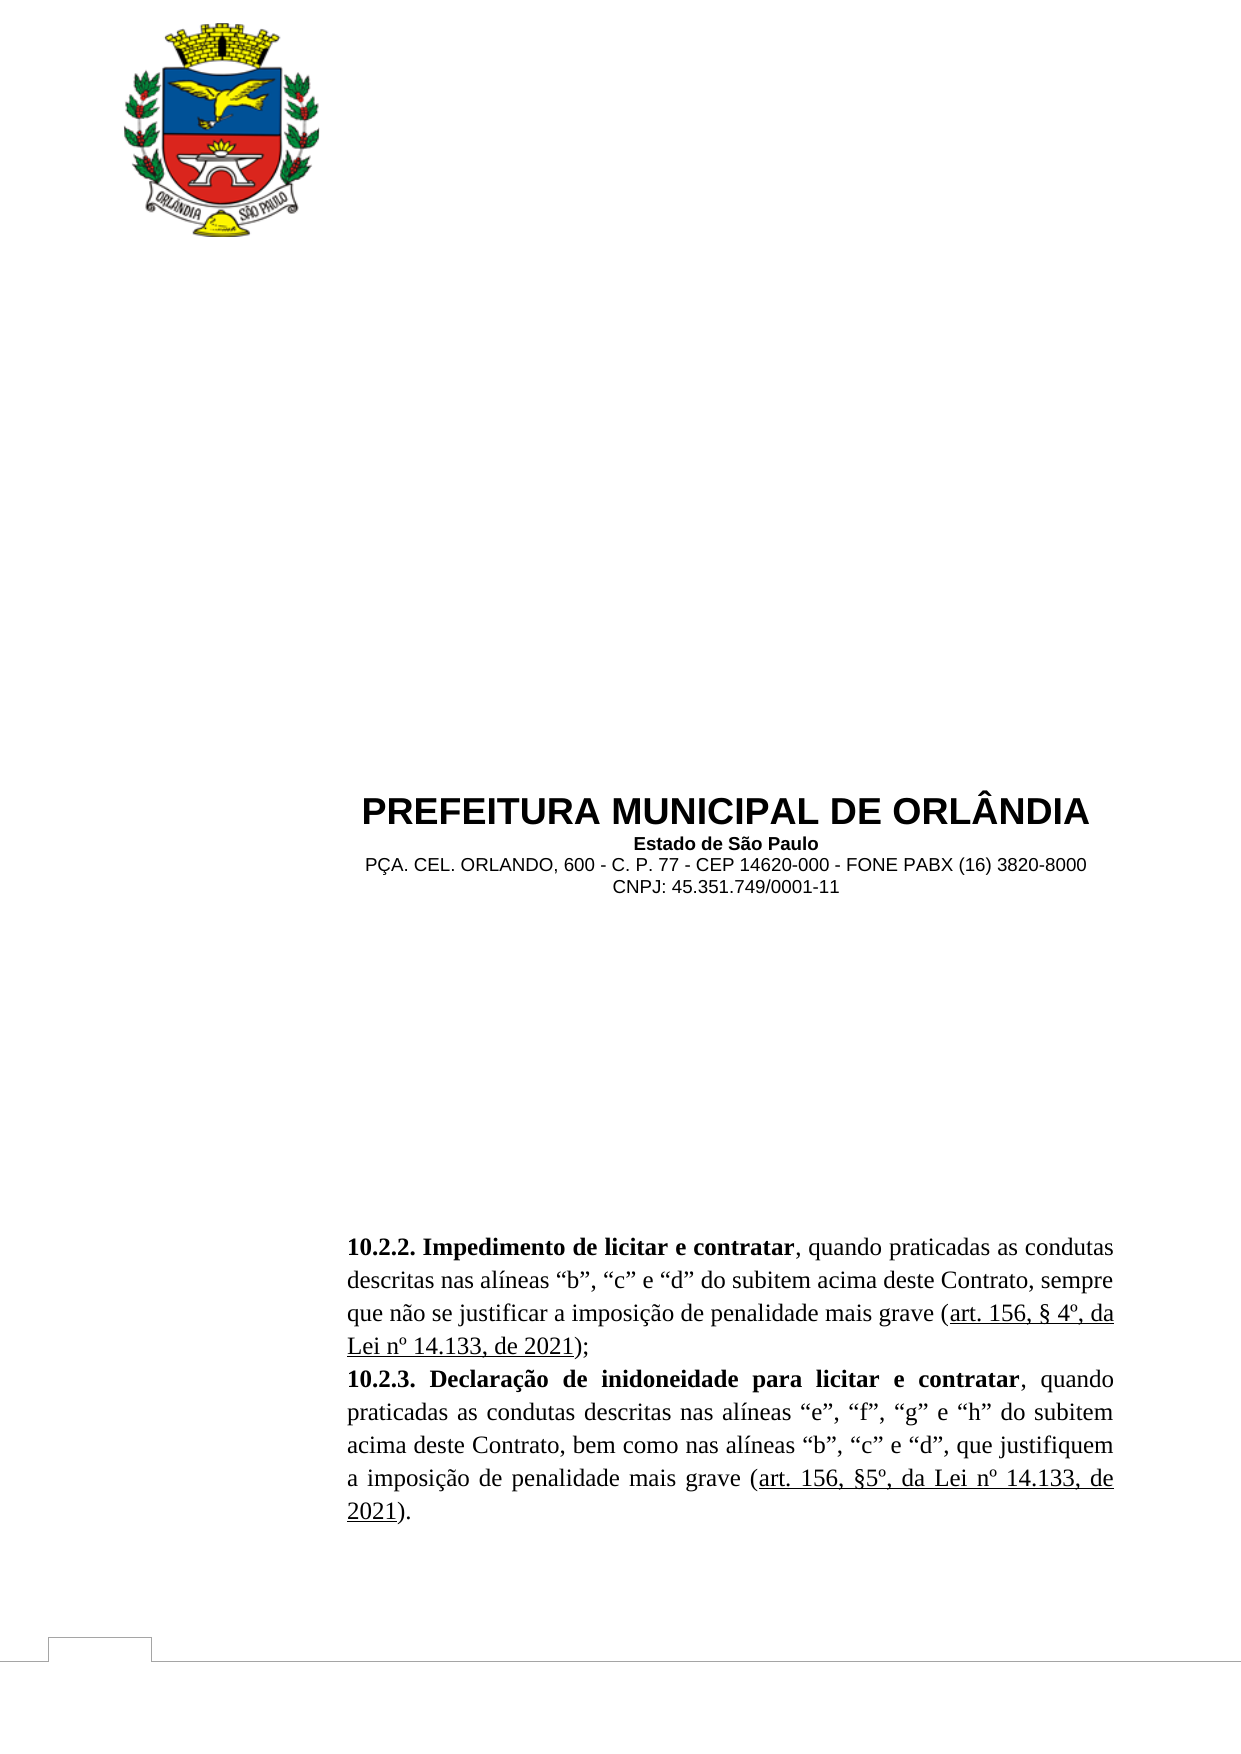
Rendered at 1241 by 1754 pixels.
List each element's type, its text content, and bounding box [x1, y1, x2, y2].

text 10.2.2. Impedimento de licitar e contratar, quando praticadas as condutas descritas nas alíneas “b”, “c” e “d” do subitem acima deste Contrato, sempre que não se justificar a imposição de penalidade mais grave (art. 156, § 4º, da Lei nº 14.133, de 2021); [347, 1232, 1114, 1359]
text 10.2.3. Declaração de inidoneidade para licitar e contratar, quando praticadas as condutas descritas nas alíneas “e”, “f”, “g” e “h” do subitem acima deste Contrato, bem como nas alíneas “b”, “c” e “d”, que justifiquem a imposição de penalidade mais grave (art. 156, §5º, da Lei nº 14.133, de 2021). [347, 1364, 1114, 1524]
picture [123, 23, 320, 237]
